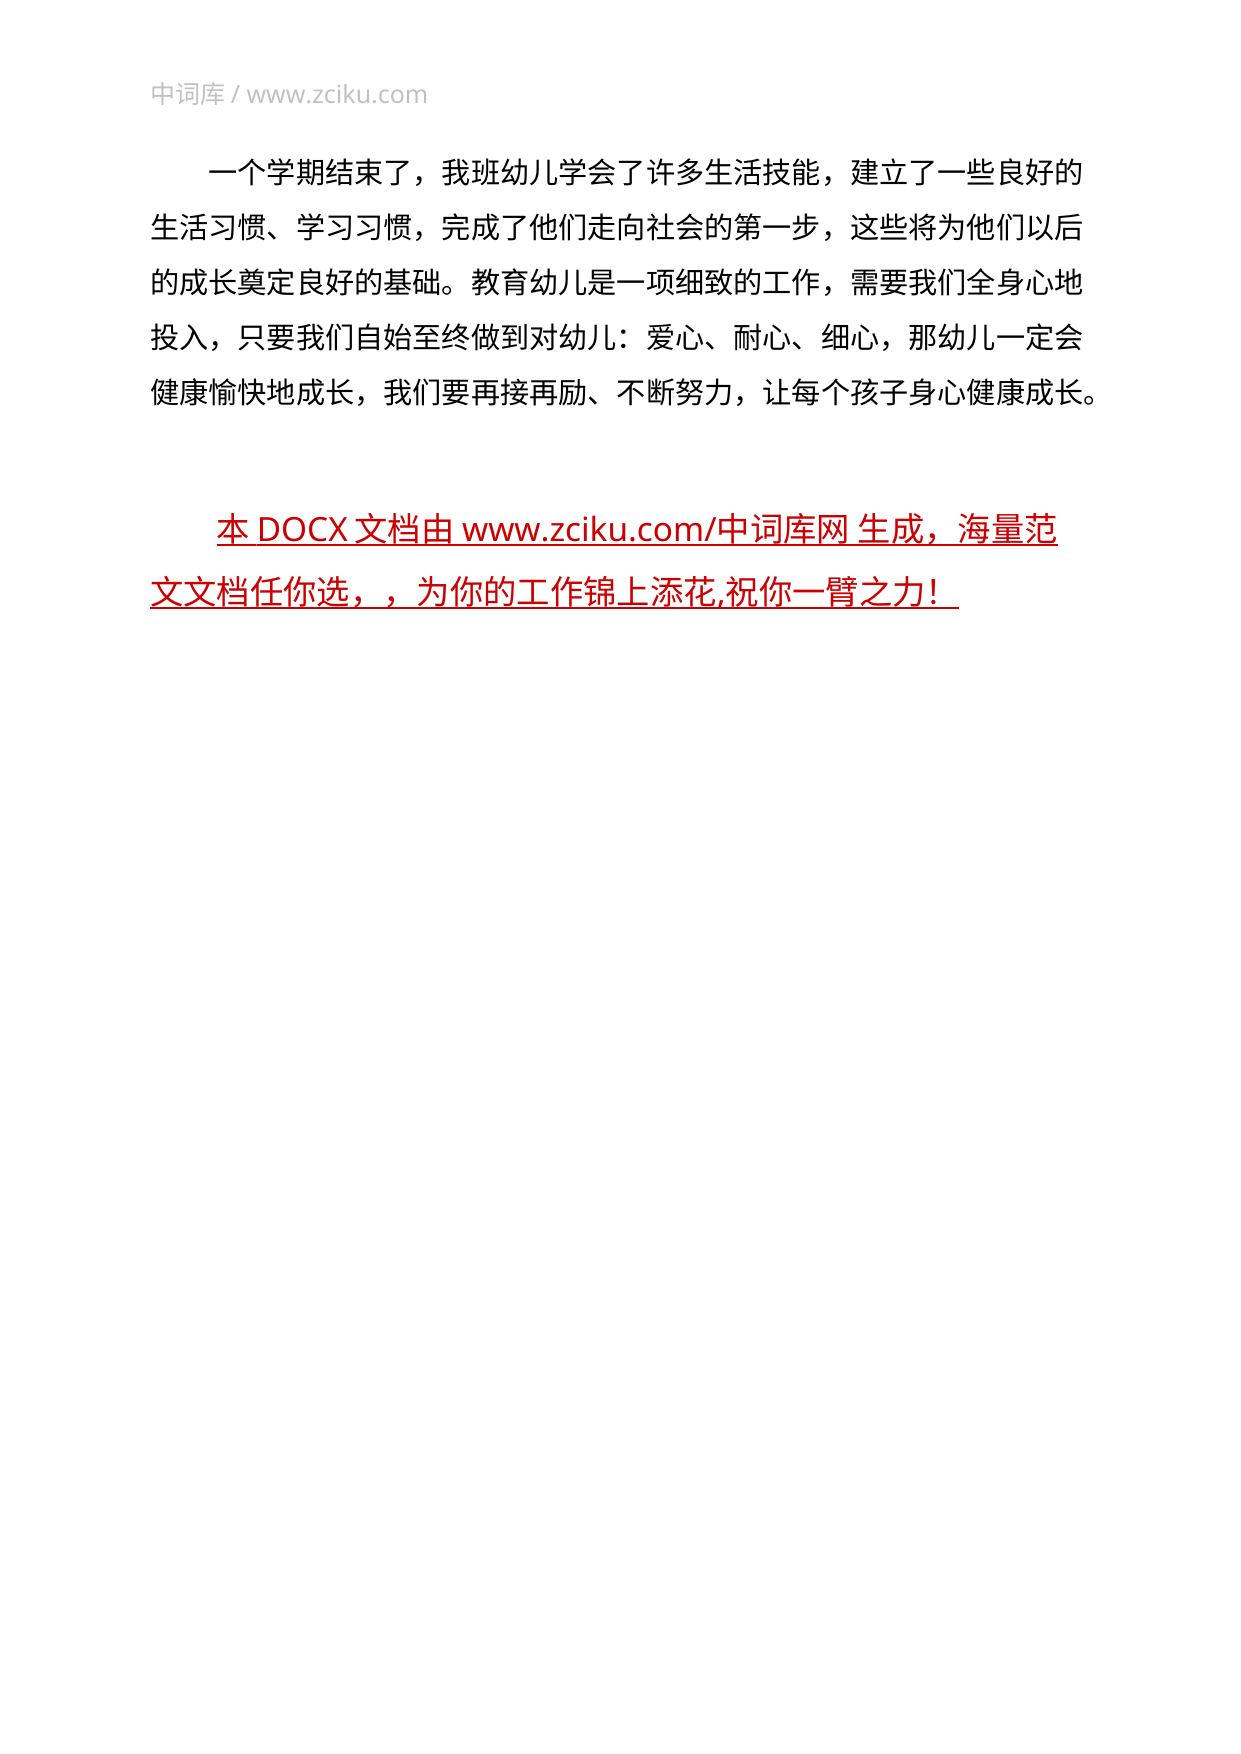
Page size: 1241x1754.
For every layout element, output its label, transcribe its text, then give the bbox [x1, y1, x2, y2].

text 本DOCX文档由 www.zciku.com/中词库网 生成，海量范文文档任你选，，为你的工作锦上添花,祝你一臂之力！ [150, 503, 1090, 614]
text 一个学期结束了，我班幼儿学会了许多生活技能，建立了一些良好的生活习惯、学习习惯，完成了他们走向社会的第一步，这些将为他们以后的成长奠定良好的基础。教育幼儿是一项细致的工作，需要我们全身心地投入，只要我们自始至终做到对幼儿：爱心、耐心、细心，那幼儿一定会健康愉快地成长，我们要再接再励、不断努力，让每个孩子身心健康成长。 [150, 150, 1090, 412]
